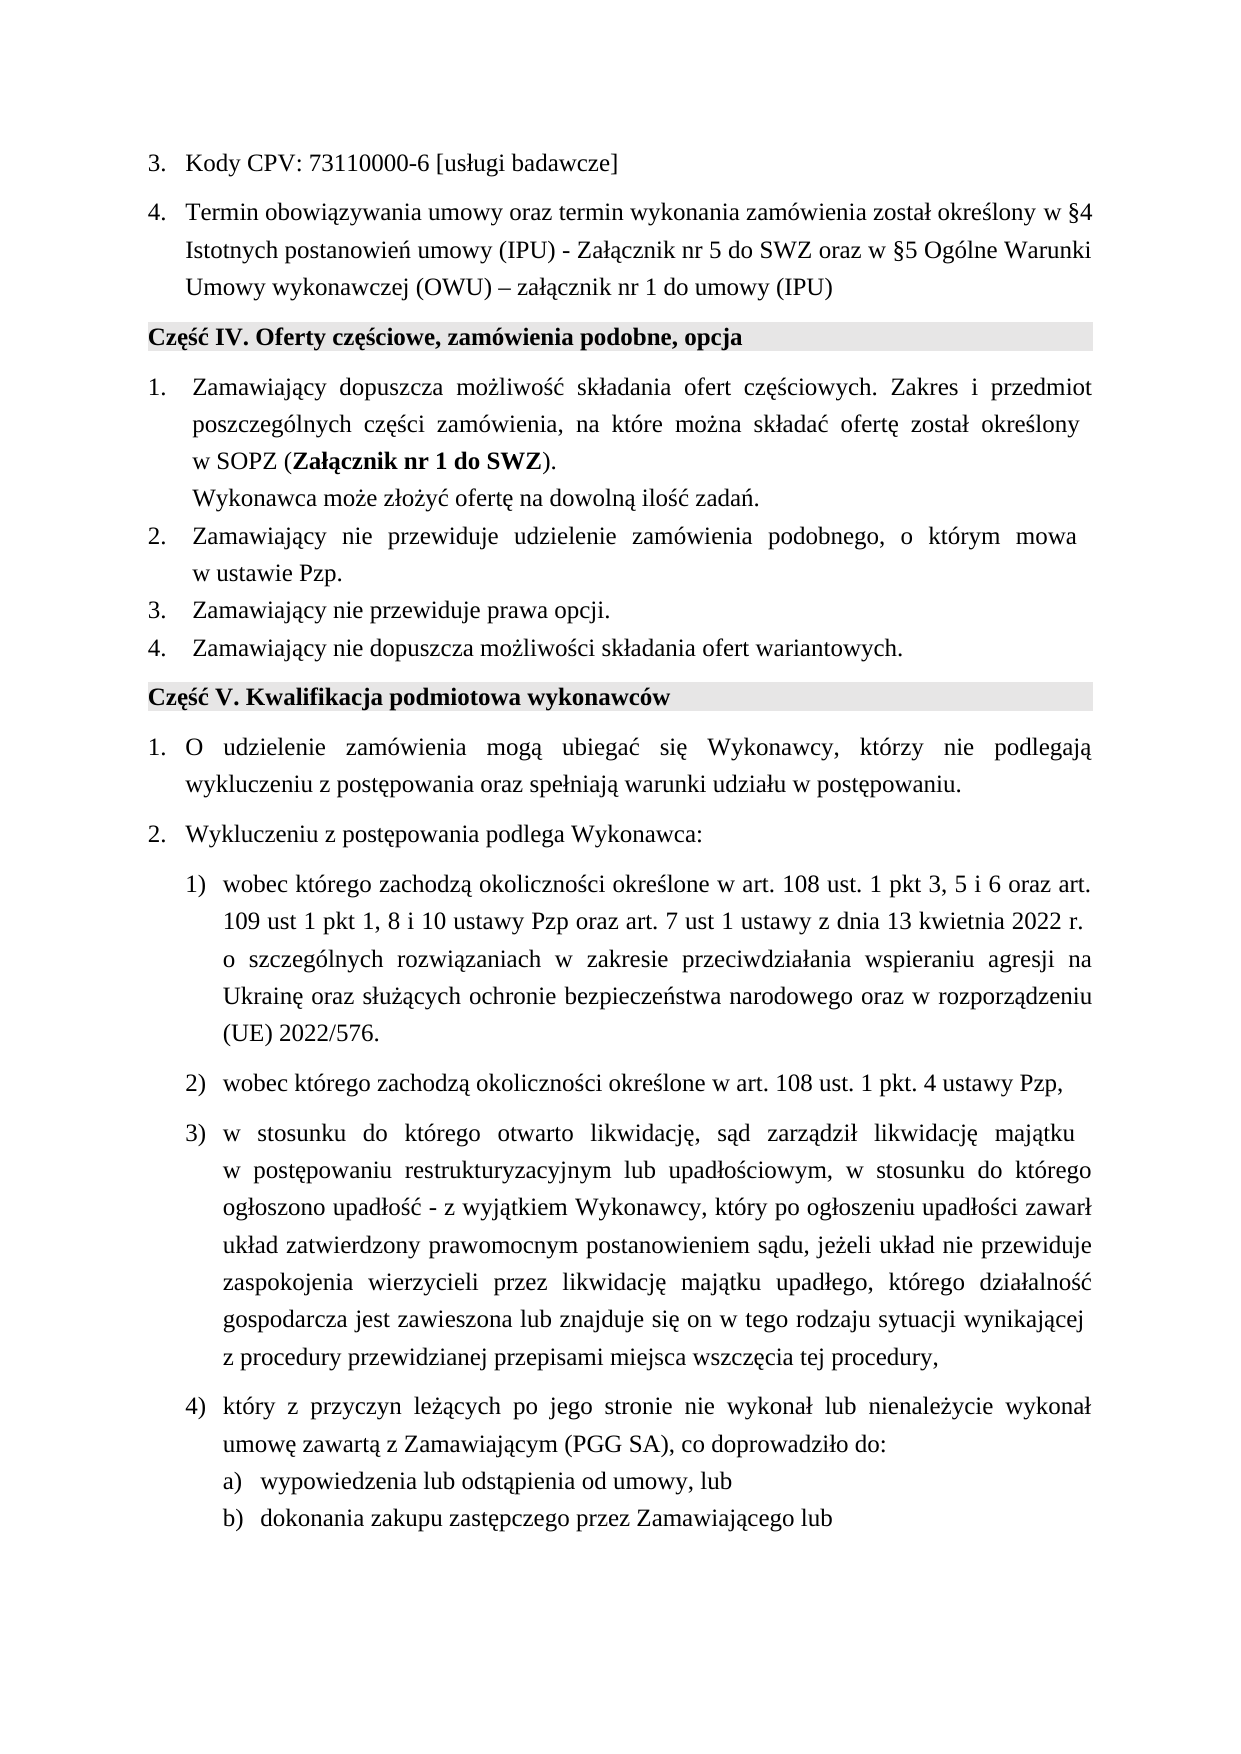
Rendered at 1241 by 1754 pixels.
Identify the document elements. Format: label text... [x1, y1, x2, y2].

list Wykluczeniu z postępowania podlega Wykonawca: [148, 819, 1093, 848]
list Kody CPV: 73110000-6 [usługi badawcze] [148, 148, 1093, 176]
list w stosunku do którego otwarto likwidację, sąd zarządził likwidację majątku w postępowaniu restrukturyzacyjnym lub upadłościowym, w stosunku do którego ogłoszono upadłość - z wyjątkiem Wykonawcy, który po ogłoszeniu upadłości zawarł układ zatwierdzony prawomocnym postanowieniem sądu, jeżeli układ nie przewiduje zaspokojenia wierzycieli przez likwidację majątku upadłego, którego działalność gospodarcza jest zawieszona lub znajduje się on w tego rodzaju sytuacji wynikającej z procedury przewidzianej przepisami miejsca wszczęcia tej procedury, [185, 1118, 1093, 1370]
subtitle Część IV. Oferty częściowe, zamówienia podobne, opcja [148, 322, 1093, 351]
list Zamawiający nie dopuszcza możliwości składania ofert wariantowych. [148, 633, 1093, 661]
list Termin obowiązywania umowy oraz termin wykonania zamówienia został określony w §4 Istotnych postanowień umowy (IPU) - Załącznik nr 5 do SWZ oraz w §5 Ogólne Warunki Umowy wykonawczej (OWU) – załącznik nr 1 do umowy (IPU) [148, 197, 1093, 301]
list Zamawiający nie przewiduje udzielenie zamówienia podobnego, o którym mowa w ustawie Pzp. [148, 521, 1093, 587]
list wobec którego zachodzą okoliczności określone w art. 108 ust. 1 pkt. 4 ustawy Pzp, [185, 1068, 1093, 1097]
list Zamawiający dopuszcza możliwość składania ofert częściowych. Zakres i przedmiot poszczególnych części zamówienia, na które można składać ofertę został określony w SOPZ (Załącznik nr 1 do SWZ). [148, 372, 1093, 475]
list wobec którego zachodzą okoliczności określone w art. 108 ust. 1 pkt 3, 5 i 6 oraz art. 109 ust 1 pkt 1, 8 i 10 ustawy Pzp oraz art. 7 ust 1 ustawy z dnia 13 kwietnia 2022 r. o szczególnych rozwiązaniach w zakresie przeciwdziałania wspieraniu agresji na Ukrainę oraz służących ochronie bezpieczeństwa narodowego oraz w rozporządzeniu (UE) 2022/576. [185, 869, 1093, 1047]
list wypowiedzenia lub odstąpienia od umowy, lub [223, 1466, 1093, 1495]
list który z przyczyn leżących po jego stronie nie wykonał lub nienależycie wykonał umowę zawartą z Zamawiającym (PGG SA), co doprowadziło do: [185, 1391, 1093, 1457]
subtitle Część V. Kwalifikacja podmiotowa wykonawców [148, 682, 1093, 711]
list dokonania zakupu zastępczego przez Zamawiającego lub [223, 1503, 1093, 1532]
list Wykonawca może złożyć ofertę na dowolną ilość zadań. [192, 483, 1093, 512]
list O udzielenie zamówienia mogą ubiegać się Wykonawcy, którzy nie podlegają wykluczeniu z postępowania oraz spełniają warunki udziału w postępowaniu. [148, 732, 1093, 798]
list Zamawiający nie przewiduje prawa opcji. [148, 595, 1093, 624]
